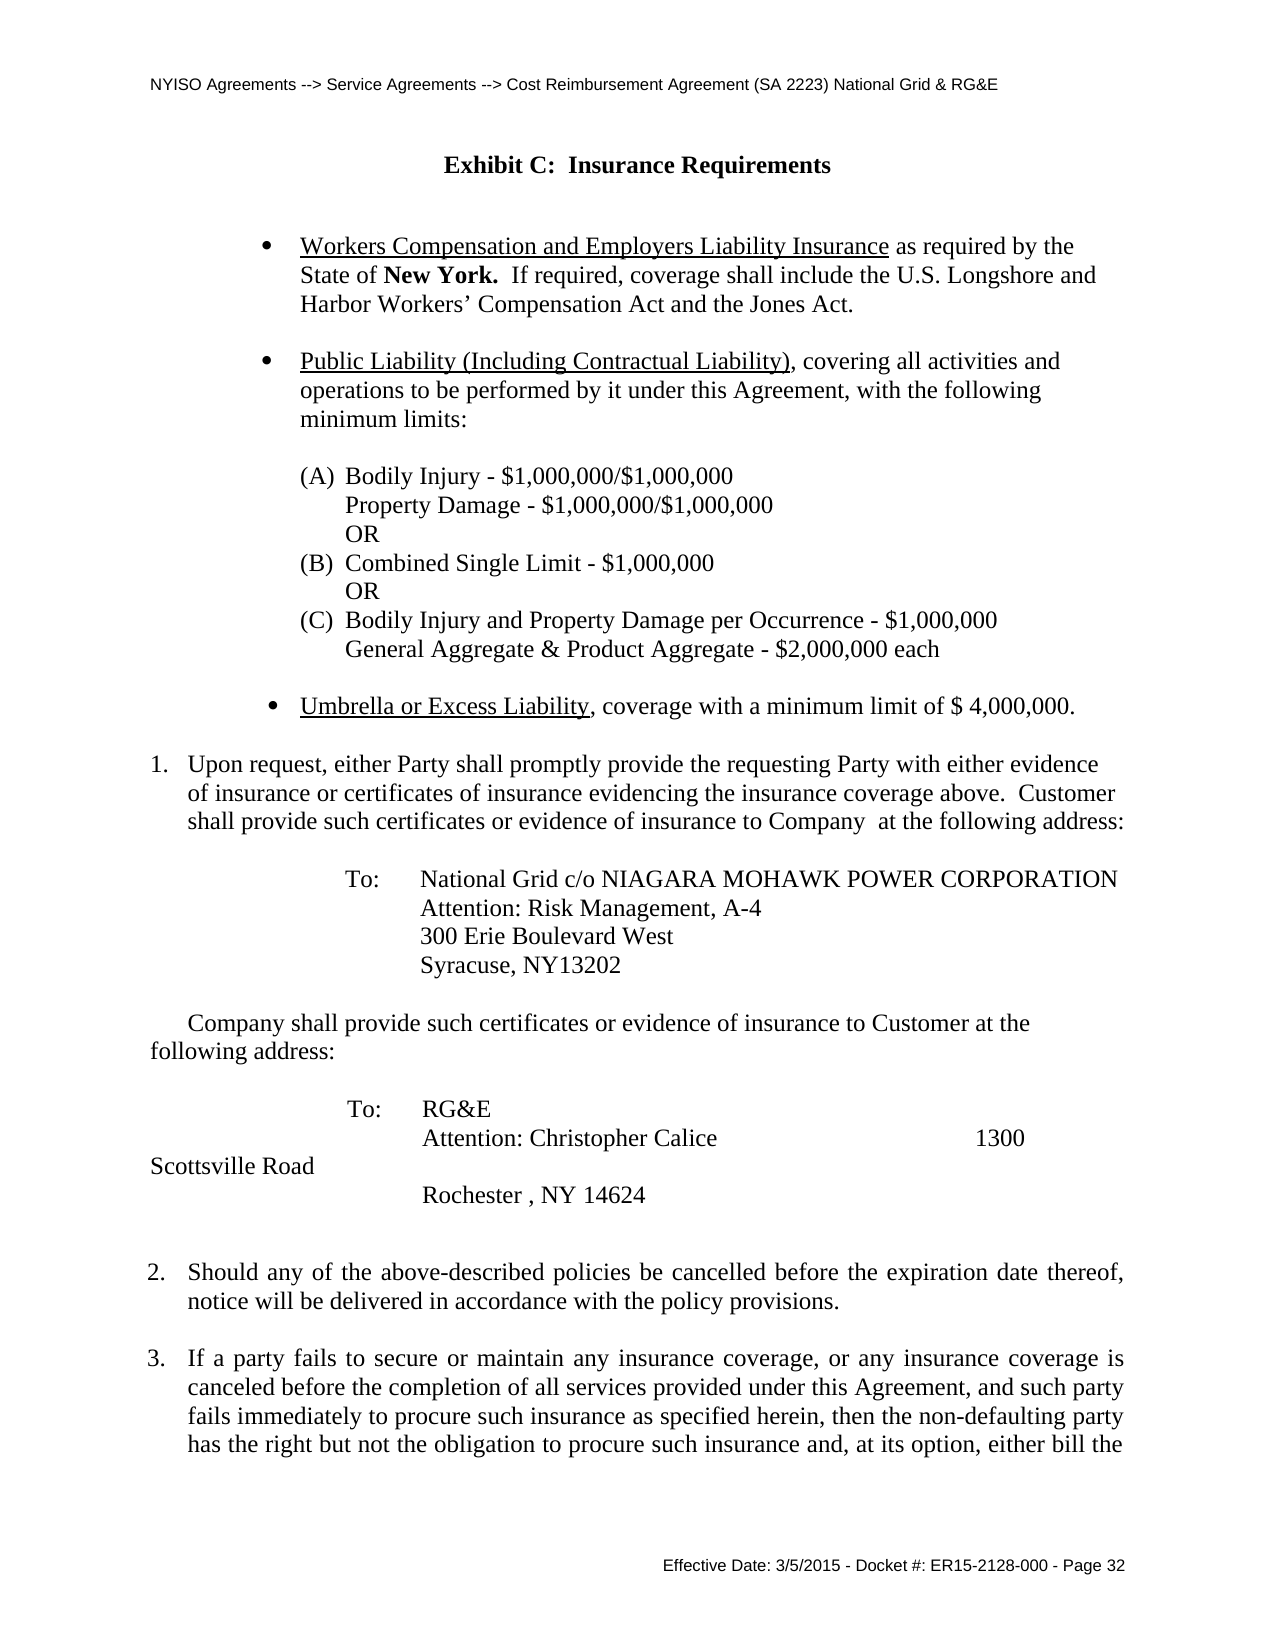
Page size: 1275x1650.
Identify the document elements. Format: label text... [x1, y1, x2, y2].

text (B) Combined Single Limit - $1,000,000 [150, 548, 1125, 576]
text To: RG&E [150, 1094, 1125, 1123]
text OR [150, 519, 1125, 548]
text Attention: Christopher Calice [150, 1123, 1125, 1180]
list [147, 1343, 1125, 1458]
text To: National Grid c/o NIAGARA MOHAWK POWER CORPORATION [345, 864, 1125, 893]
list Upon request, either Party shall promptly provide the requesting Party with either evidence of insurance or certificates of insurance evidencing the insurance coverage above. Customer shall provide such certificates or evidence of insurance to Company at the following address: [150, 749, 1125, 835]
list Umbrella or Excess Liability, coverage with a minimum limit of $ 4,000,000. [269, 691, 1125, 720]
text Property Damage - $1,000,000/$1,000,000 [150, 490, 1125, 519]
text (A) Bodily Injury - $1,000,000/$1,000,000 [150, 461, 1125, 490]
text Attention: Risk Management, A-4 [150, 893, 1125, 921]
text Company shall provide such certificates or evidence of insurance to Customer at the following address: [150, 1008, 1125, 1065]
list Exhibit C: Insurance Requirements [150, 150, 1125, 179]
text General Aggregate & Product Aggregate - $2,000,000 each [150, 634, 1125, 663]
list Workers Compensation and Employers Liability Insurance as required by the State of . If required, coverage shall include the U.S. Longshore and Harbor Workers’ Compensation Act and the Jones Act. [262, 231, 1125, 318]
text (C) Bodily Injury and Property Damage per Occurrence - $1,000,000 [150, 605, 1125, 634]
text Rochester , NY 14624 [150, 1180, 1125, 1209]
list Should any of the above-described policies be cancelled before the expiration date thereof, notice will be delivered in accordance with the policy provisions. [147, 1257, 1125, 1314]
list Public Liability (Including Contractual Liability), covering all activities and operations to be performed by it under this Agreement, with the following minimum limits: [262, 346, 1125, 433]
text OR [150, 576, 1125, 605]
